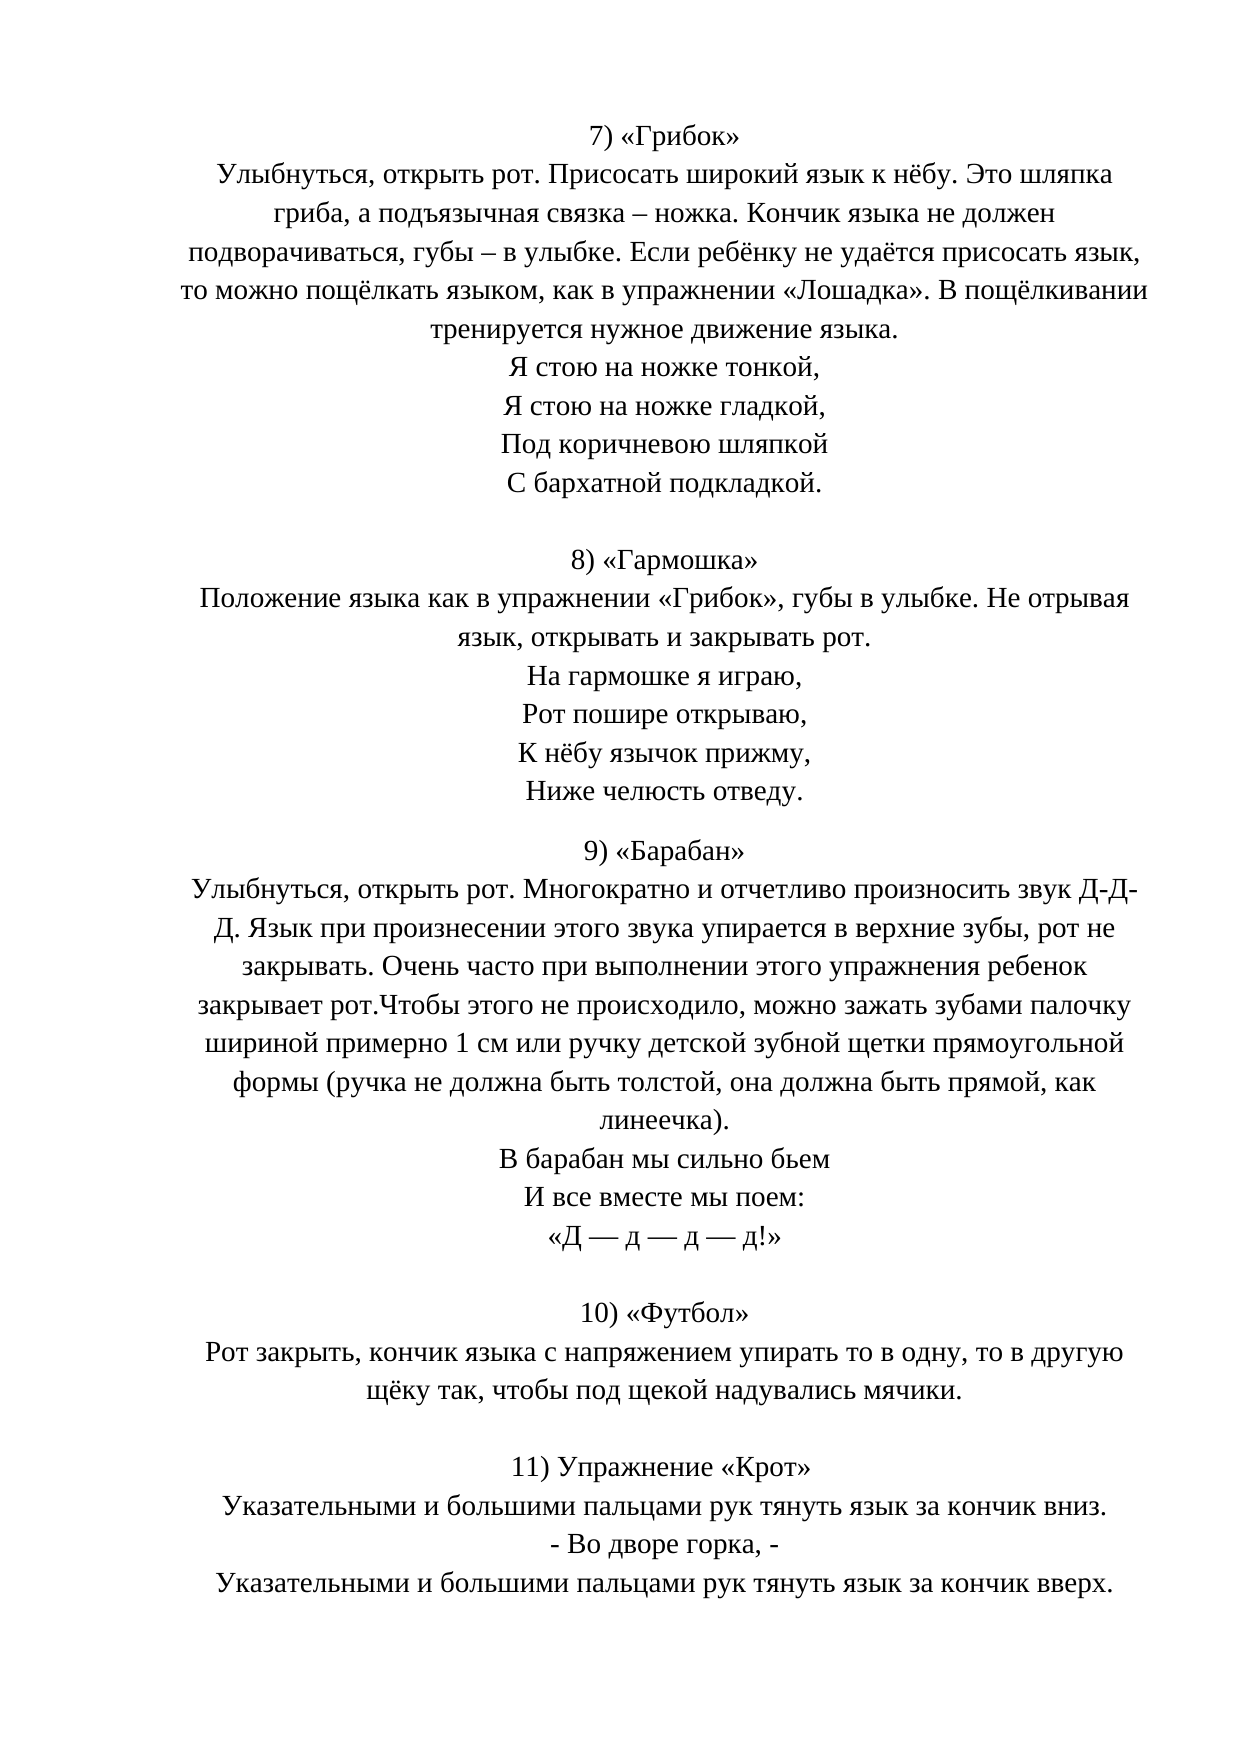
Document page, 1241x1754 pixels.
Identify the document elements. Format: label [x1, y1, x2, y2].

text [177, 118, 1152, 807]
text [177, 833, 1152, 1598]
